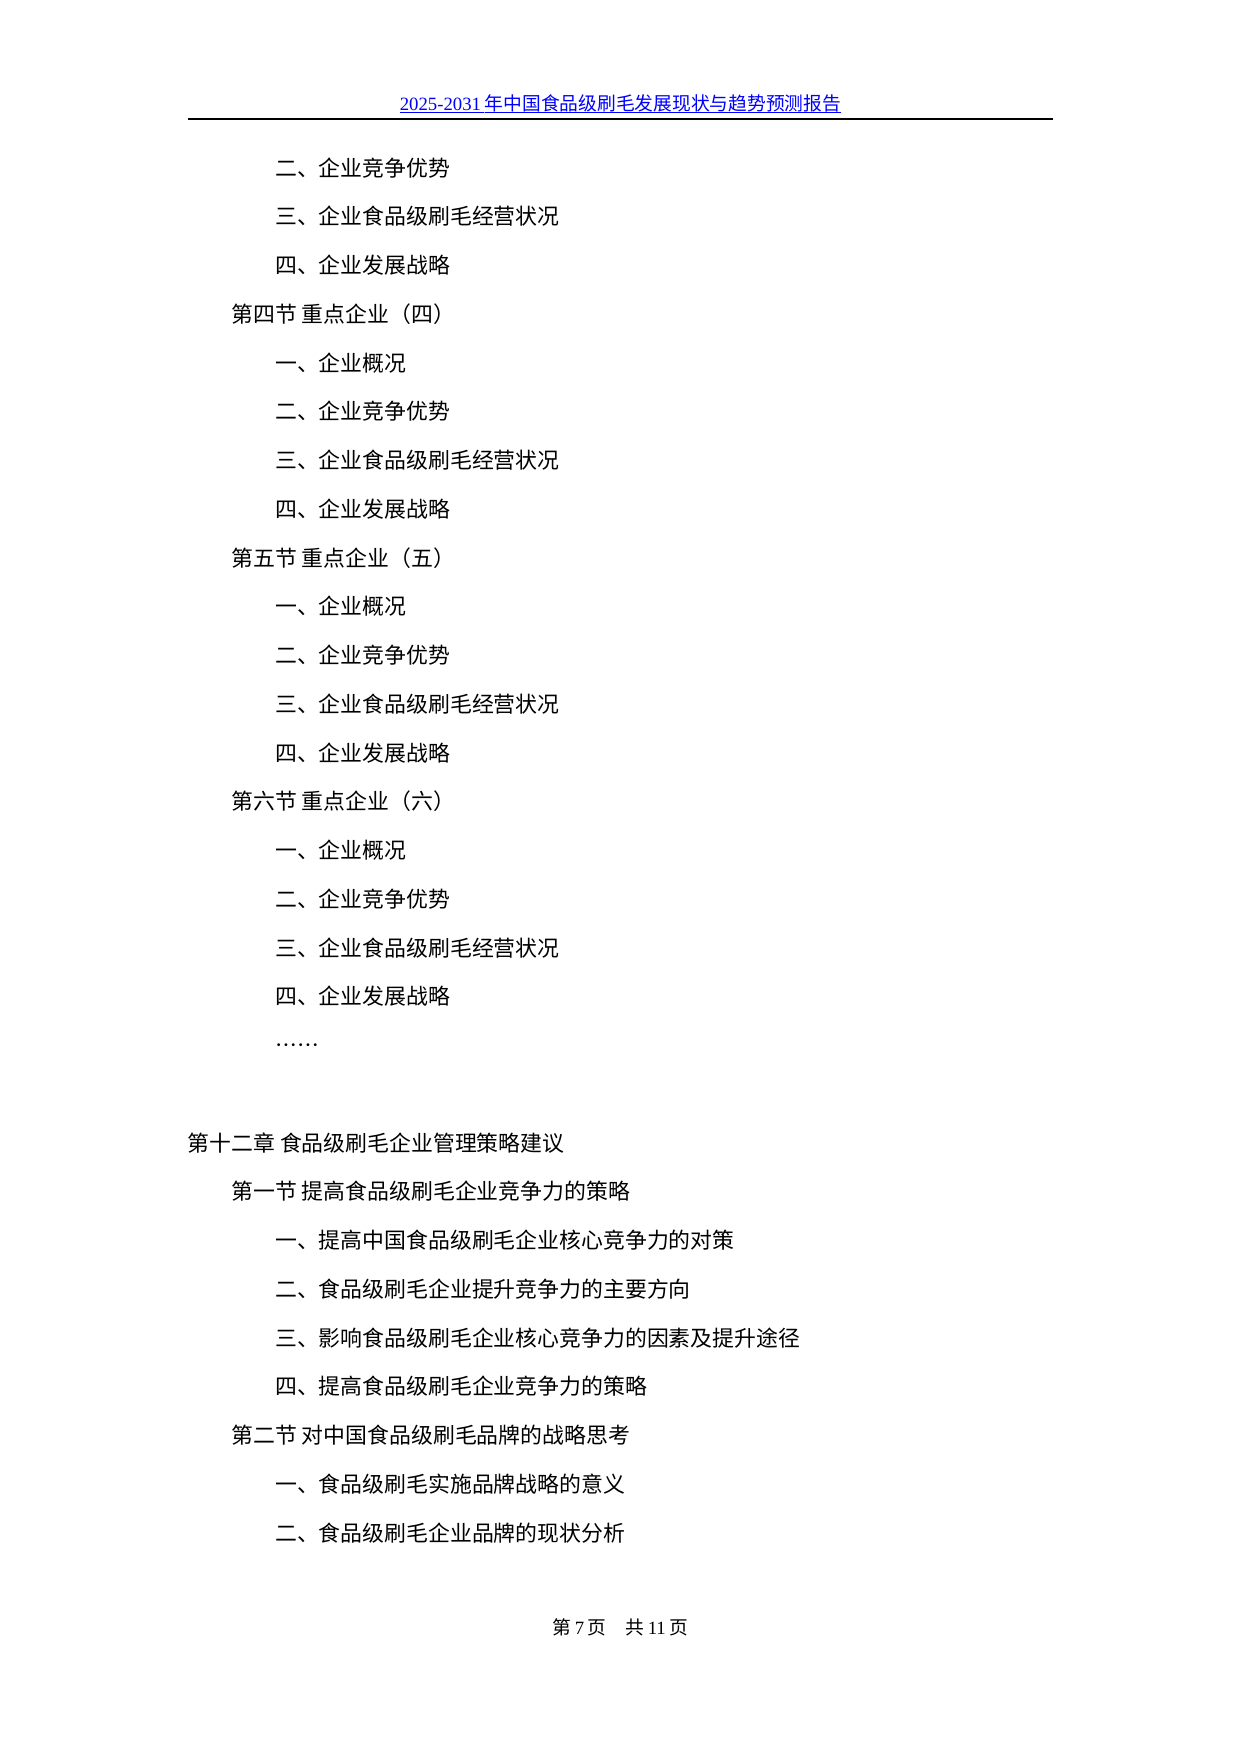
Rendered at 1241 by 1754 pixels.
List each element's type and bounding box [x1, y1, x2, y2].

text [187, 150, 1053, 1548]
